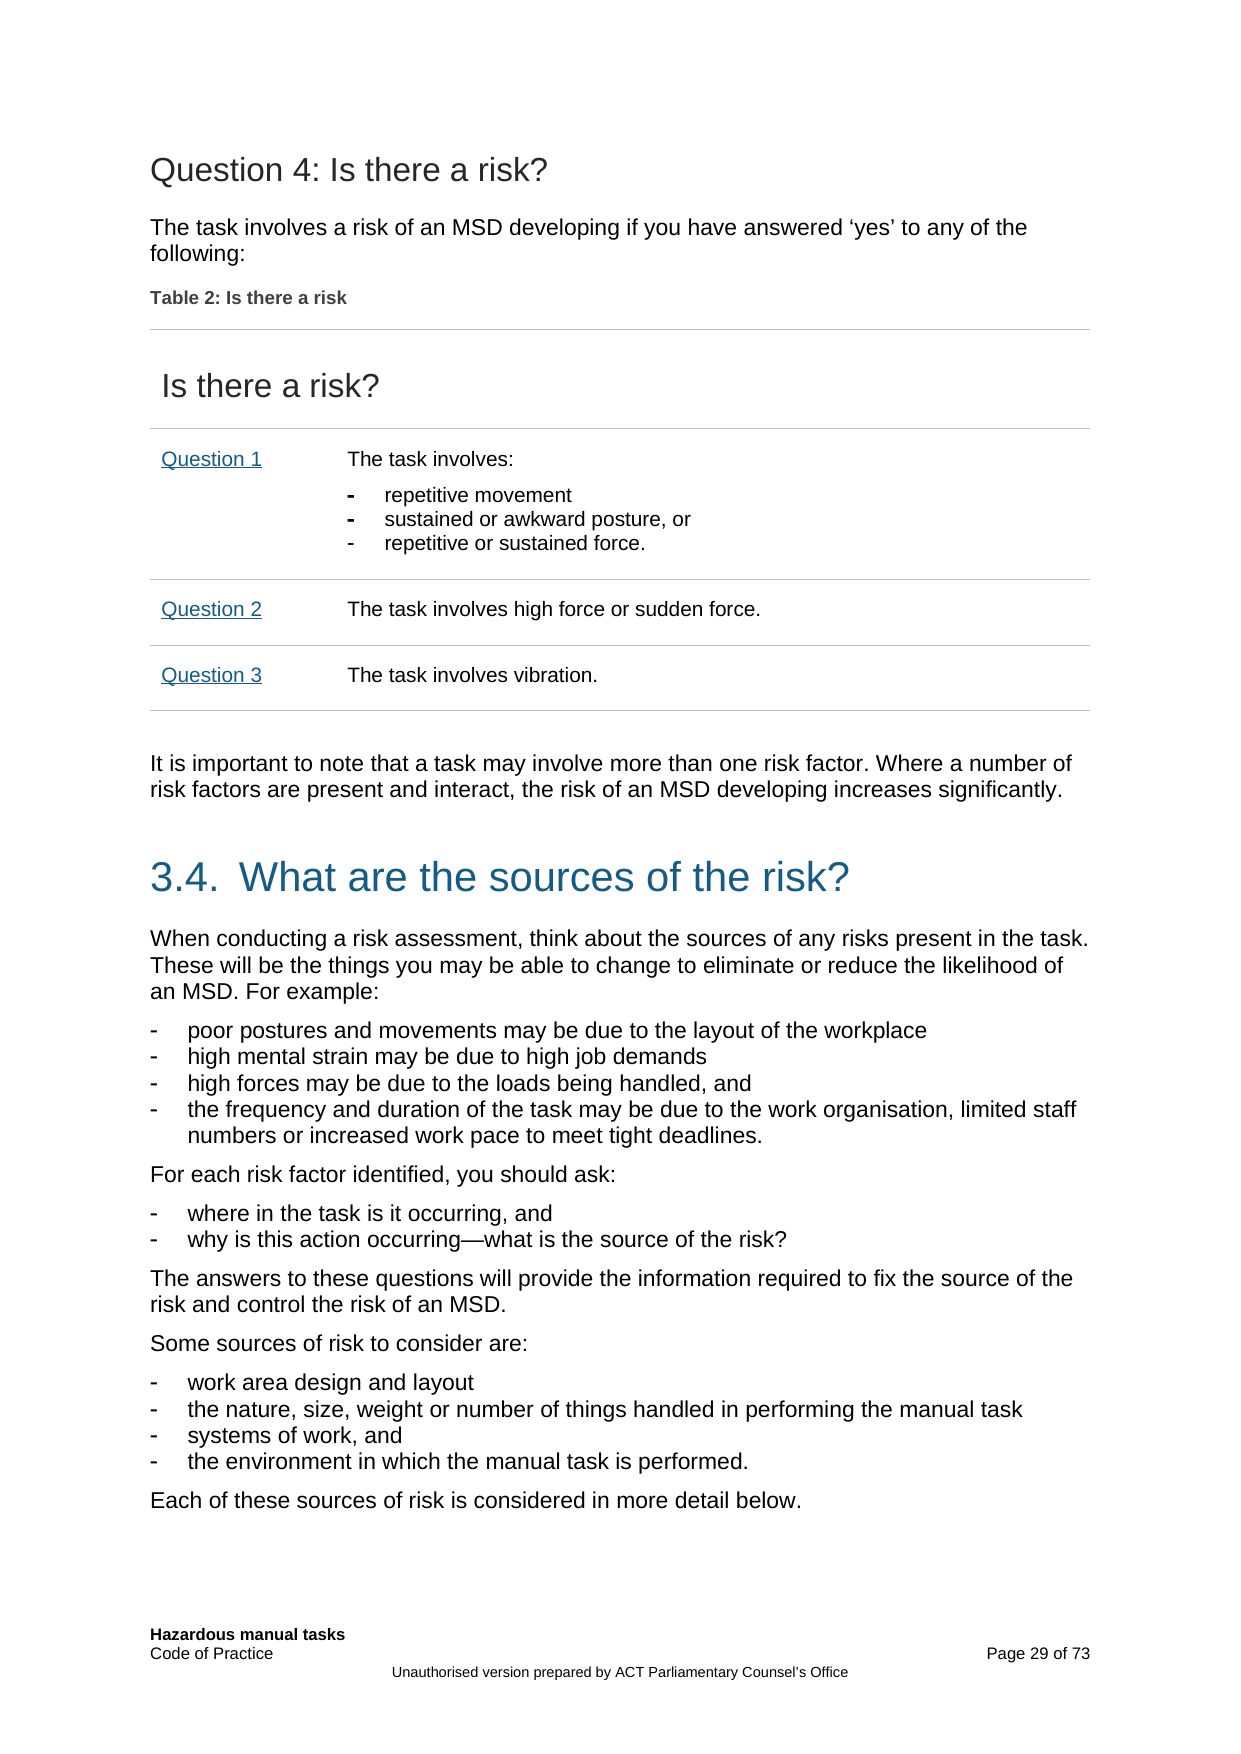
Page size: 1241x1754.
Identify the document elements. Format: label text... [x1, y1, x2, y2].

text The task involves a risk of an MSD developing if you have answered ‘yes’ to any of the following: [150, 213, 1090, 266]
list systems of work, and [150, 1422, 1090, 1448]
list work area design and layout [150, 1369, 1090, 1396]
list the frequency and duration of the task may be due to the work organisation, limited staff numbers or increased work pace to meet tight deadlines. [150, 1096, 1090, 1148]
list high forces may be due to the loads being handled, and [150, 1069, 1090, 1096]
text The answers to these questions will provide the information required to fix the source of the risk and control the risk of an MSD. [150, 1265, 1090, 1318]
text Some sources of risk to consider are: [150, 1330, 1090, 1357]
list where in the task is it occurring, and [150, 1200, 1090, 1226]
text When conducting a risk assessment, think about the sources of any risks present in the task. These will be the things you may be able to change to eliminate or reduce the likelihood of an MSD. For example: [150, 925, 1090, 1004]
table_cell Question 1 [150, 429, 336, 579]
list the environment in which the manual task is performed. [150, 1448, 1090, 1474]
subtitle What are the sources of the risk? [150, 852, 1090, 900]
table_cell Question 3 [150, 646, 336, 710]
list high mental strain may be due to high job demands [150, 1043, 1090, 1069]
text It is important to note that a task may involve more than one risk factor. Where a number of risk factors are present and interact, the risk of an MSD developing increases significantly. [150, 749, 1090, 802]
text Each of these sources of risk is considered in more detail below. [150, 1487, 1090, 1513]
text Table 2: Is there a risk [150, 287, 1090, 308]
subtitle Question 4: Is there a risk? [150, 150, 1090, 188]
table_cell Question 2 [150, 580, 336, 644]
list why is this action occurring—what is the source of the risk? [150, 1226, 1090, 1253]
table_header Is there a risk? [150, 330, 1090, 428]
table_cell The task involves vibration. [336, 646, 1090, 710]
list the nature, size, weight or number of things handled in performing the manual task [150, 1396, 1090, 1422]
text For each risk factor identified, you should ask: [150, 1161, 1090, 1187]
table_cell The task involves: repetitive movement sustained or awkward posture, or repetitive or sustained force. [336, 429, 1090, 579]
list poor postures and movements may be due to the layout of the workplace [150, 1017, 1090, 1043]
table_cell The task involves high force or sudden force. [336, 580, 1090, 644]
